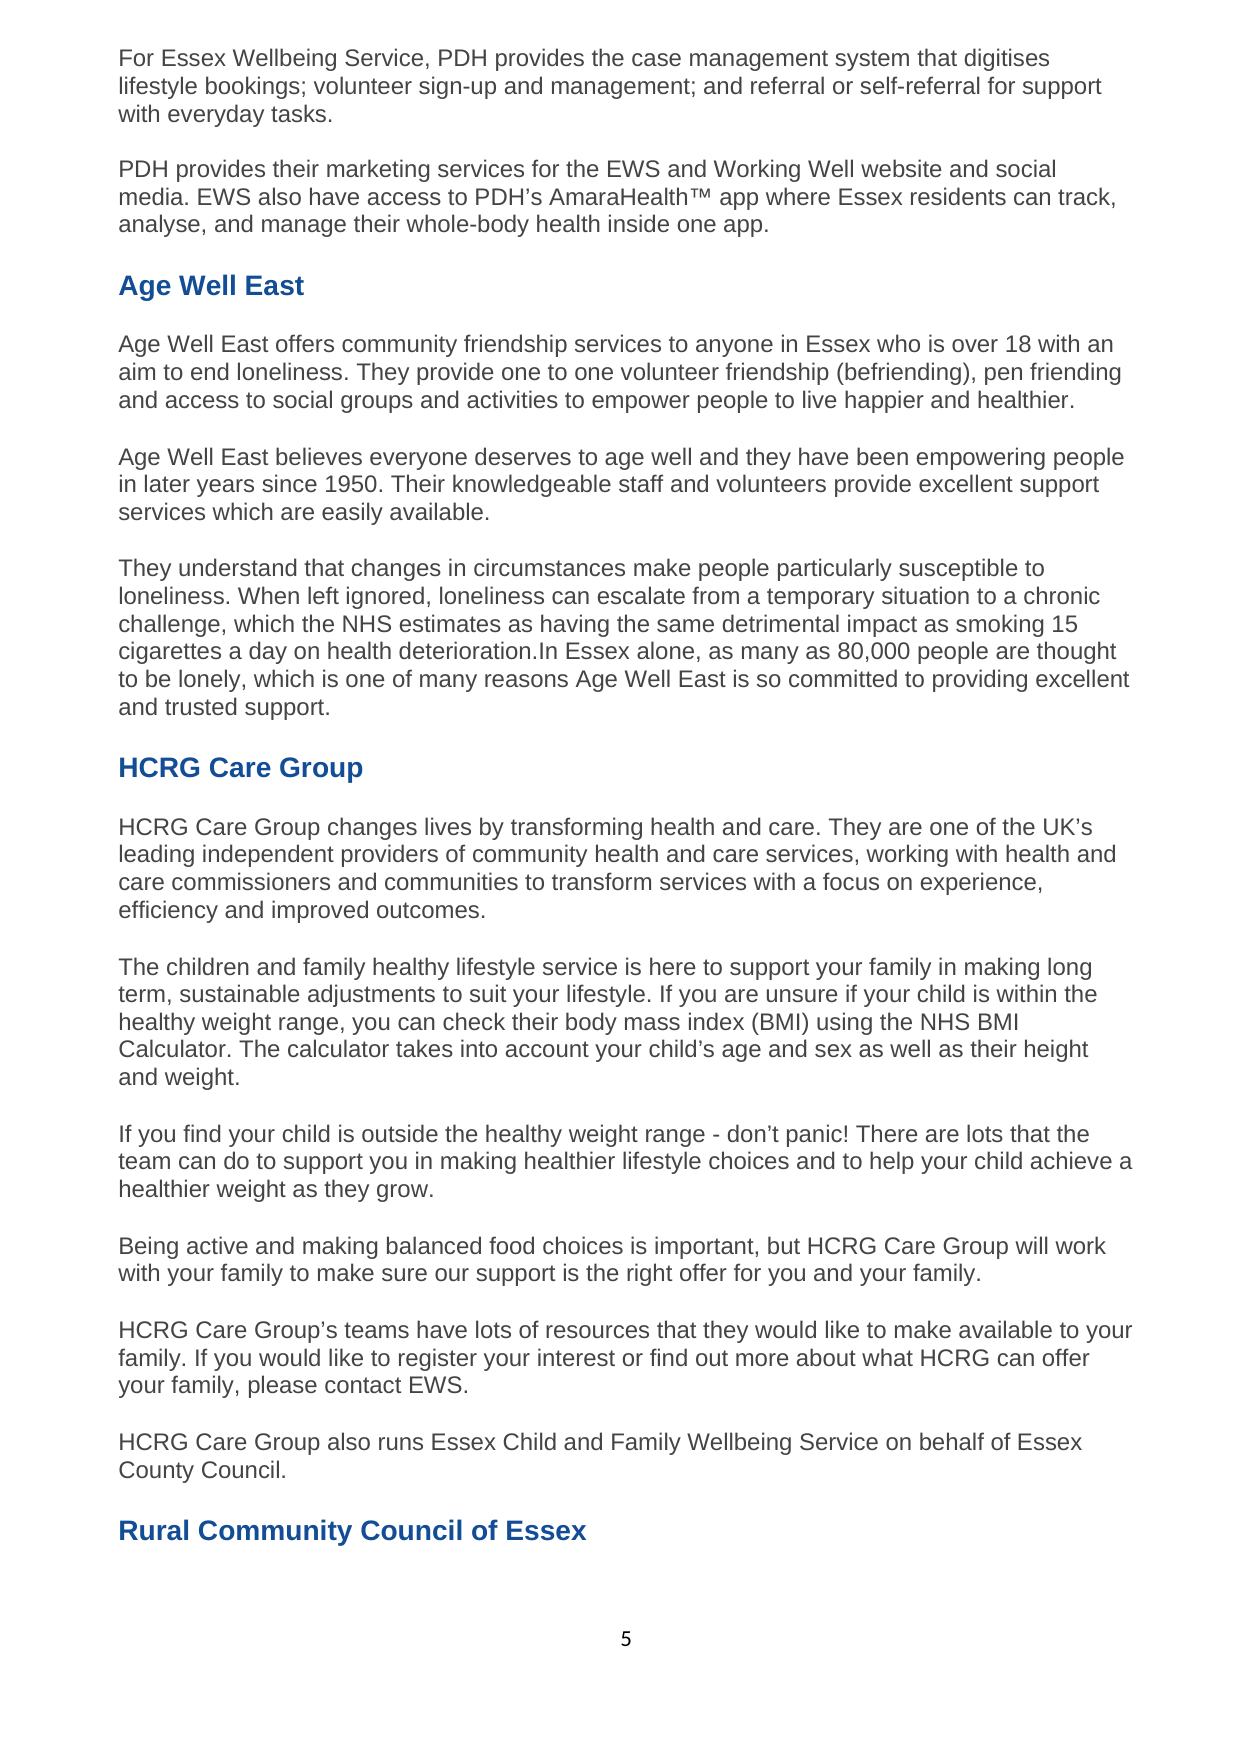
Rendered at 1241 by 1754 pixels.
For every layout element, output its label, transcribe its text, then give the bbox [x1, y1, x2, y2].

text Being active and making balanced food choices is important, but HCRG Care Group will work with your family to make sure our support is the right offer for you and your family. [118, 1232, 1134, 1287]
text HCRG Care Group changes lives by transforming health and care. They are one of the UK’s leading independent providers of community health and care services, working with health and care commissioners and communities to transform services with a focus on experience, efficiency and improved outcomes. [118, 813, 1134, 923]
text HCRG Care Group’s teams have lots of resources that they would like to make available to your family. If you would like to register your interest or find out more about what HCRG can offer your family, please contact EWS. [118, 1316, 1134, 1399]
text They understand that changes in circumstances make people particularly susceptible to loneliness. When left ignored, loneliness can escalate from a temporary situation to a chronic challenge, which the NHS estimates as having the same detrimental impact as smoking 15 cigarettes a day on health deterioration.In Essex alone, as many as 80,000 people are thought to be lonely, which is one of many reasons Age Well East is so committed to providing excellent and trusted support. [118, 554, 1134, 720]
text HCRG Care Group also runs Essex Child and Family Wellbeing Service on behalf of Essex County Council. [118, 1428, 1134, 1483]
text Age Well East believes everyone deserves to age well and they have been empowering people in later years since 1950. Their knowledgeable staff and volunteers provide excellent support services which are easily available. [118, 442, 1134, 525]
text The children and family healthy lifestyle service is here to support your family in making long term, sustainable adjustments to suit your lifestyle. If you are unsure if your child is within the healthy weight range, you can check their body mass index (BMI) using the NHS BMI Calculator. The calculator takes into account your child’s age and sex as well as their height and weight. [118, 952, 1134, 1090]
text If you find your child is outside the healthy weight range - don’t panic! There are lots that the team can do to support you in making healthier lifestyle choices and to help your child achieve a healthier weight as they grow. [118, 1119, 1134, 1202]
text Age Well East offers community friendship services to anyone in Essex who is over 18 with an aim to end loneliness. They provide one to one volunteer friendship (befriending), pen friending and access to social groups and activities to empower people to live happier and healthier. [118, 330, 1134, 413]
text For Essex Wellbeing Service, PDH provides the case management system that digitises lifestyle bookings; volunteer sign-up and management; and referral or self-referral for support with everyday tasks. PDH provides their marketing services for the EWS and Working Well website and social media. EWS also have access to PDH’s AmaraHealth™ app where Essex residents can track, analyse, and manage their whole-body health inside one app. [118, 44, 1134, 238]
text Age Well East [118, 269, 1134, 301]
text Rural Community Council of Essex [118, 1514, 1134, 1547]
text HCRG Care Group [118, 751, 1134, 784]
